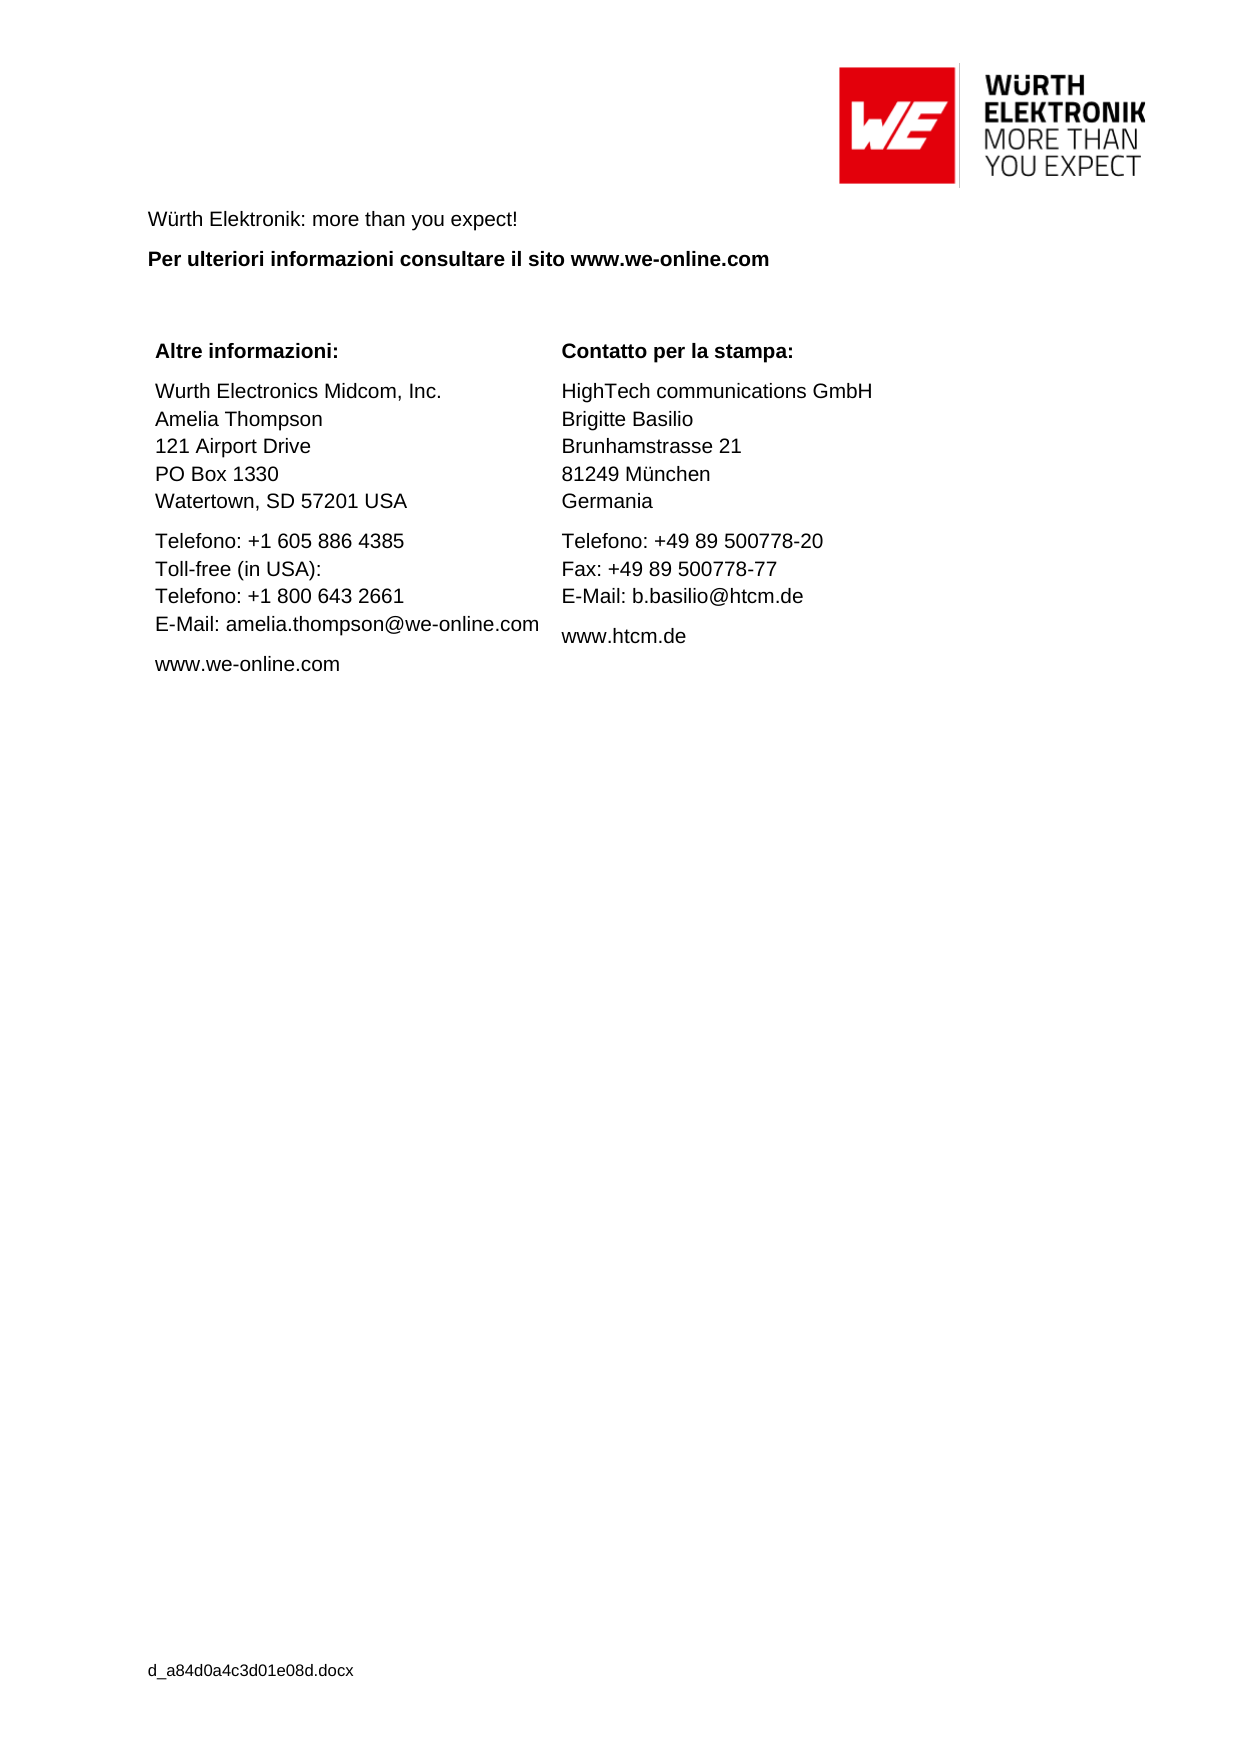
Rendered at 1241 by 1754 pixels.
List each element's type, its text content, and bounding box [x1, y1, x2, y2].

table_header Contatto per la stampa: HighTech communications GmbH Brigitte Basilio Brunhamstrasse 21 81249 München Germania Telefono: +49 89 500778-20 Fax: +49 89 500778-77 E-Mail: b.basilio@htcm.de www.htcm.de [554, 327, 887, 732]
text Würth Elektronik: more than you expect! [148, 207, 886, 231]
text Per ulteriori informazioni consultare il sito www.we-online.com [148, 247, 886, 271]
table_header Altre informazioni: Wurth Electronics Midcom, Inc. Amelia Thompson 121 Airport Drive PO Box 1330 Watertown, SD 57201 USA Telefono: +1 605 886 4385 Toll-free (in USA): Telefono: +1 800 643 2661 E-Mail: amelia.thompson@we-online.com www.we-online.com [148, 327, 554, 732]
picture [835, 63, 1146, 188]
